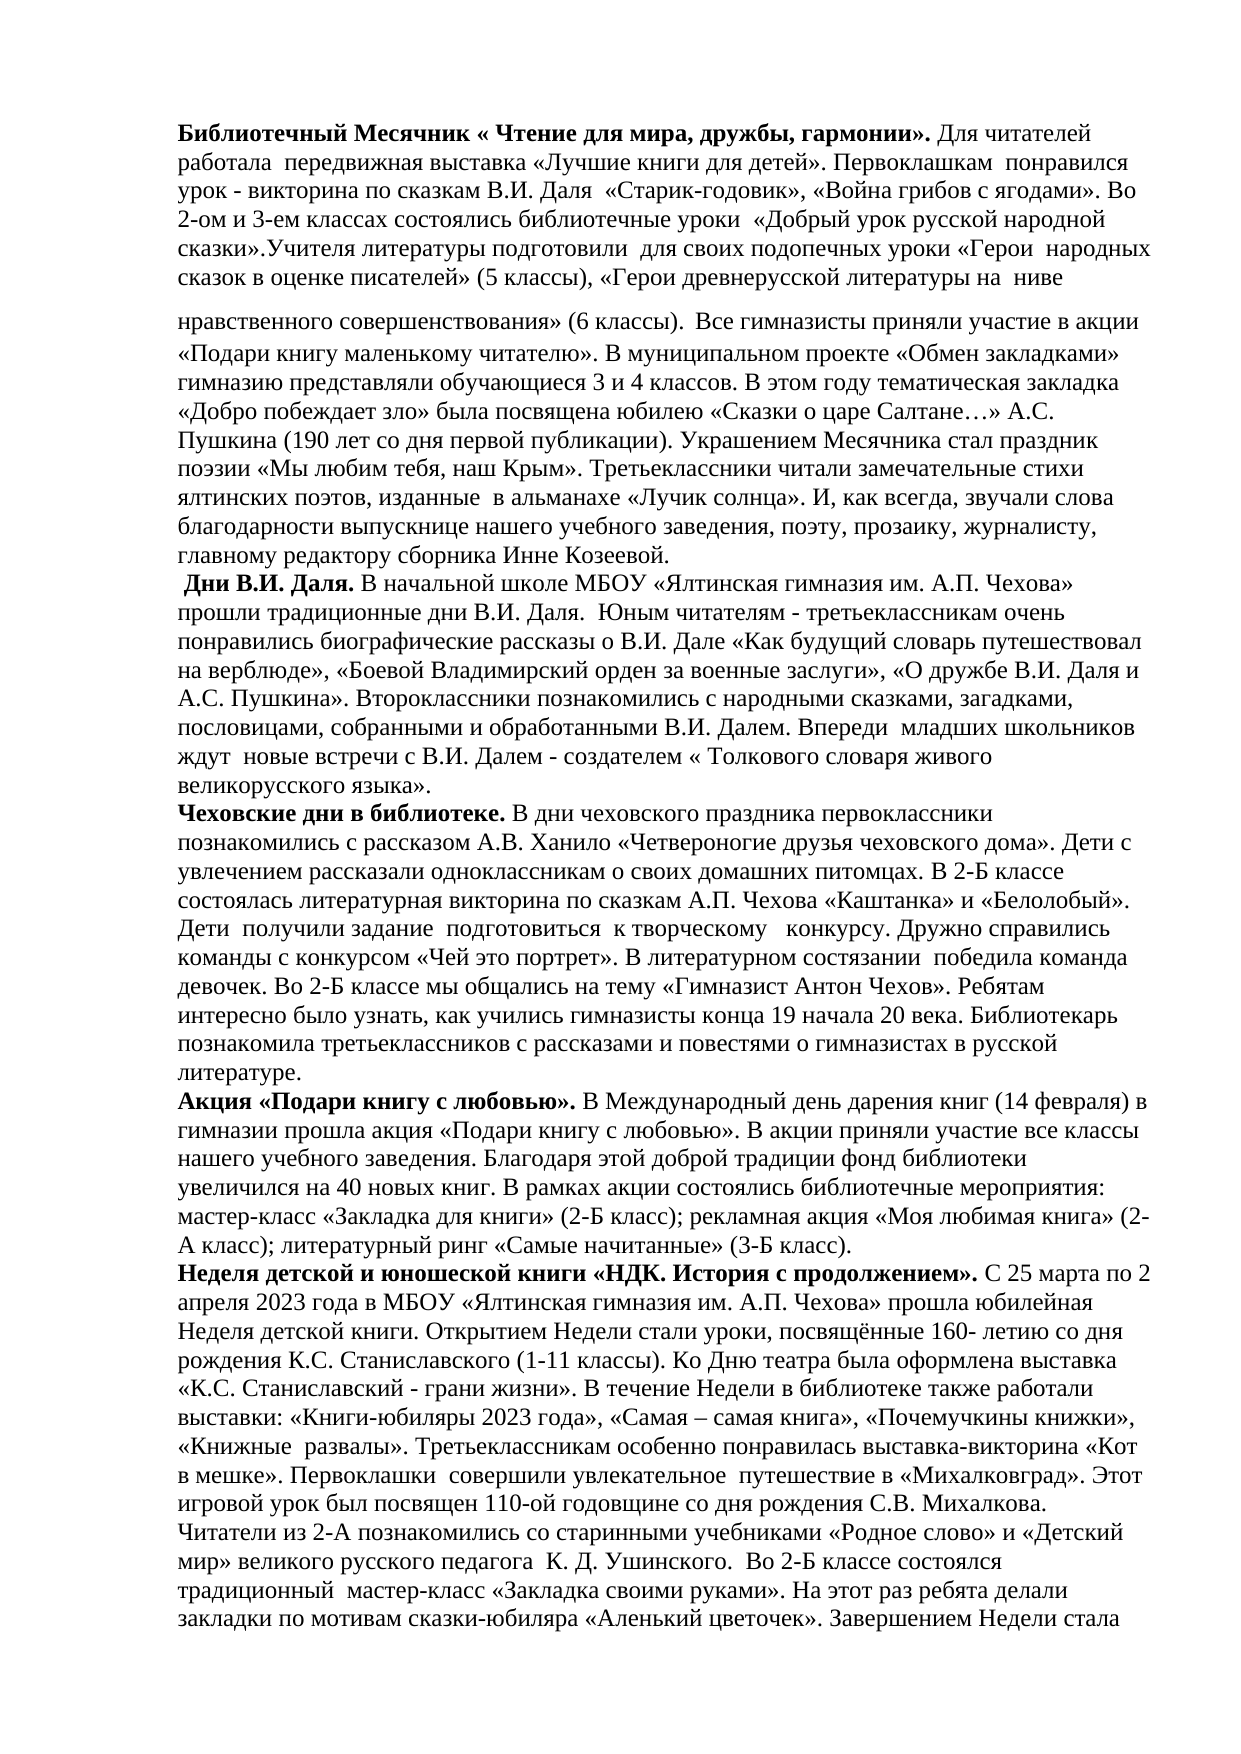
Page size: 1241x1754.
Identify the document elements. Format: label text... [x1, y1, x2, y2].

text Акция «Подари книгу с любовью». В Международный день дарения книг (14 февраля) в гимназии прошла акция «Подари книгу с любовью». В акции приняли участие все классы нашего учебного заведения. Благодаря этой доброй традиции фонд библиотеки увеличился на 40 новых книг. В рамках акции состоялись библиотечные мероприятия: мастер-класс «Закладка для книги» (2-Б класс); рекламная акция «Моя любимая книга» (2-А класс); литературный ринг «Самые начитанные» (3-Б класс). [177, 1086, 1152, 1258]
text Чеховские дни в библиотеке. В дни чеховского праздника первоклассники познакомились с рассказом А.В. Ханило «Четвероногие друзья чеховского дома». Дети с увлечением рассказали одноклассникам о своих домашних питомцах. В 2-Б классе состоялась литературная викторина по сказкам А.П. Чехова «Каштанка» и «Белолобый». Дети получили задание подготовиться к творческому конкурсу. Дружно справились команды с конкурсом «Чей это портрет». В литературном состязании победила команда девочек. Во 2-Б классе мы общались на тему «Гимназист Антон Чехов». Ребятам интересно было узнать, как учились гимназисты конца 19 начала 20 века. Библиотекарь познакомила третьеклассников с рассказами и повестями о гимназистах в русской литературе. [177, 798, 1152, 1086]
text Библиотечный Месячник « Чтение для мира, дружбы, гармонии». Для читателей работала передвижная выставка «Лучшие книги для детей». Первоклашкам понравился урок - викторина по сказкам В.И. Даля «Старик-годовик», «Война грибов с ягодами». Во 2-ом и 3-ем классах состоялись библиотечные уроки «Добрый урок русской народной сказки».Учителя литературы подготовили для своих подопечных уроки «Герои народных сказок в оценке писателей» (5 классы), «Герои древнерусской литературы на ниве нравственного совершенствования» (6 классы). Все гимназисты приняли участие в акции «Подари книгу маленькому читателю». В муниципальном проекте «Обмен закладками» гимназию представляли обучающиеся 3 и 4 классов. В этом году тематическая закладка «Добро побеждает зло» была посвящена юбилею «Сказки о царе Салтане…» А.С. Пушкина (190 лет со дня первой публикации). Украшением Месячника стал праздник поэзии «Мы любим тебя, наш Крым». Третьеклассники читали замечательные стихи ялтинских поэтов, изданные в альманахе «Лучик солнца». И, как всегда, звучали слова благодарности выпускнице нашего учебного заведения, поэту, прозаику, журналисту, главному редактору сборника Инне Козеевой. [177, 118, 1152, 568]
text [177, 1258, 1152, 1632]
text Дни В.И. Даля. В начальной школе МБОУ «Ялтинская гимназия им. А.П. Чехова» прошли традиционные дни В.И. Даля. Юным читателям - третьеклассникам очень понравились биографические рассказы о В.И. Дале «Как будущий словарь путешествовал на верблюде», «Боевой Владимирский орден за военные заслуги», «О дружбе В.И. Даля и А.С. Пушкина». Второклассники познакомились с народными сказками, загадками, пословицами, собранными и обработанными В.И. Далем. Впереди младших школьников ждут новые встречи с В.И. Далем - создателем « Толкового словаря живого великорусского языка». [177, 568, 1152, 798]
